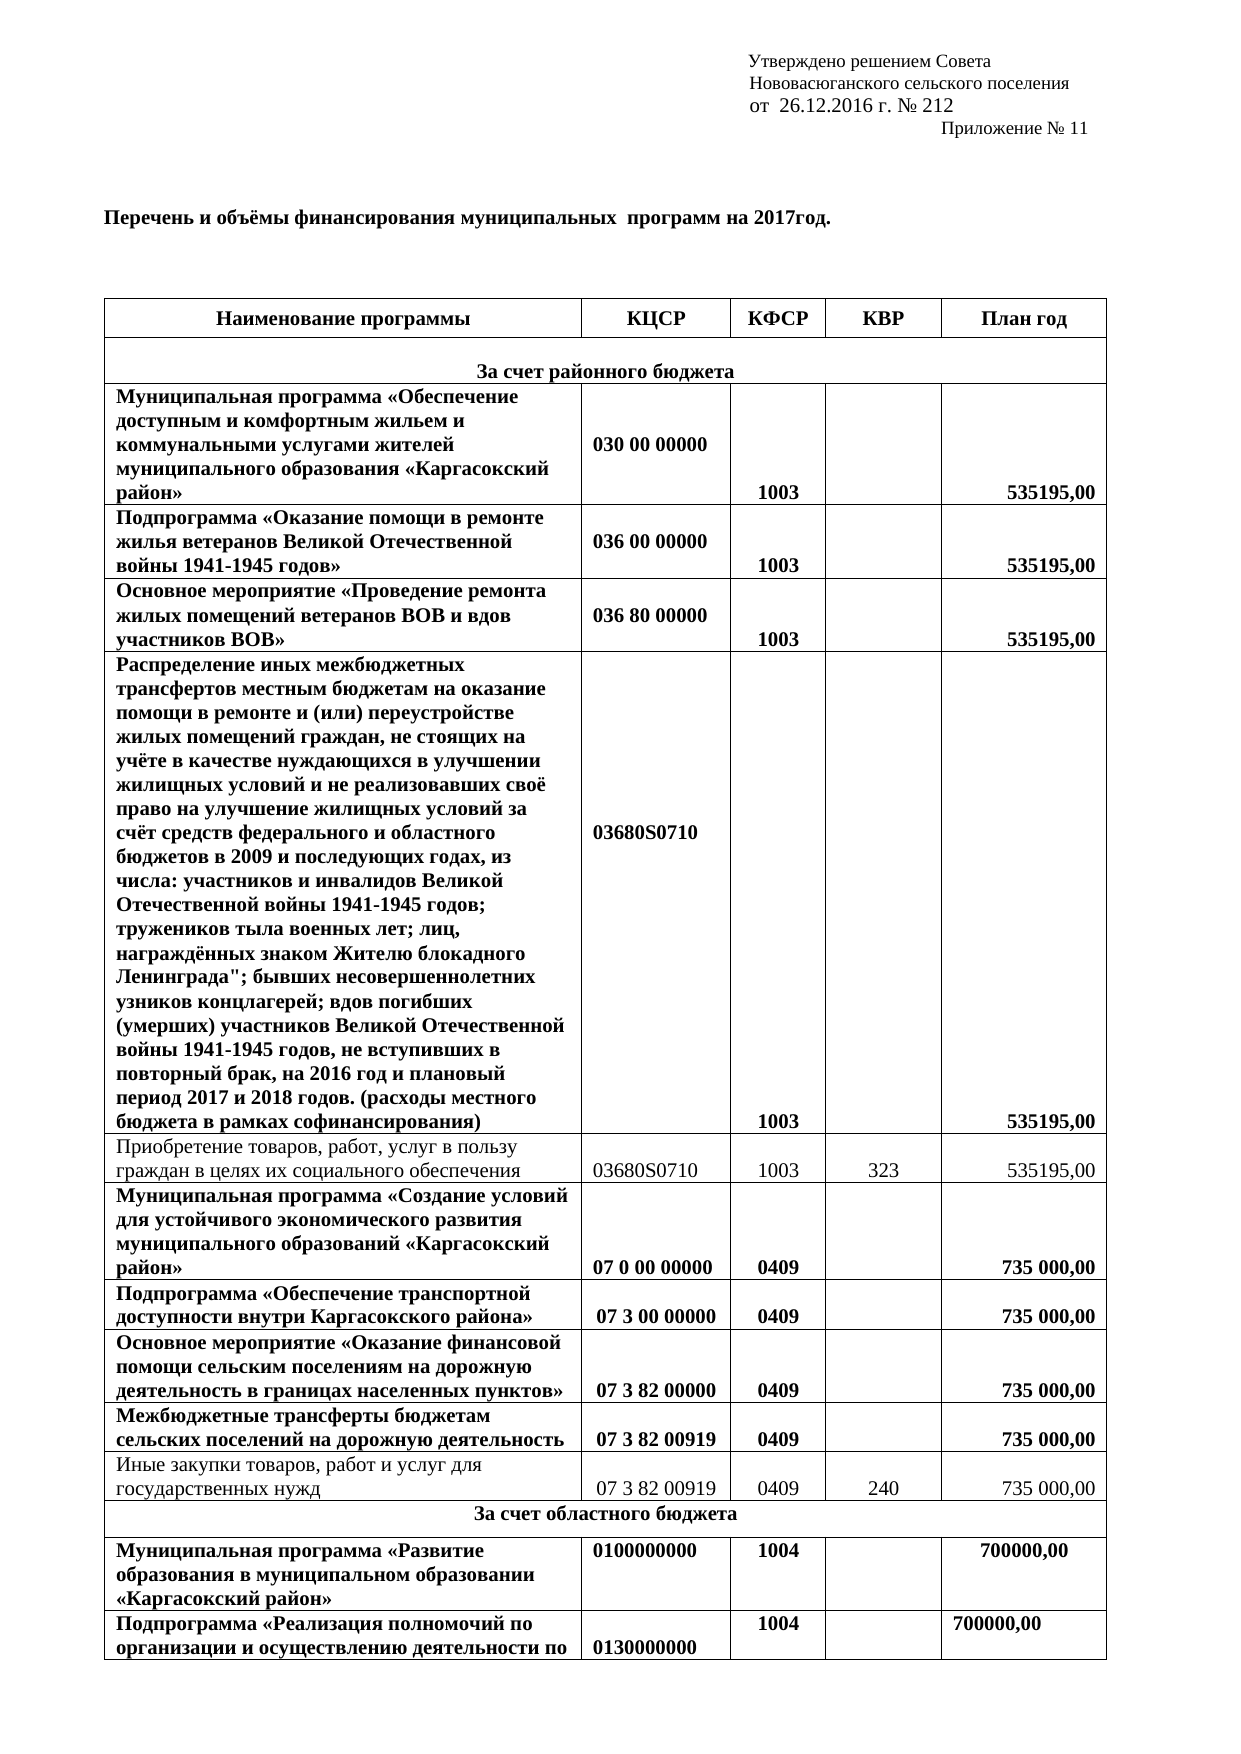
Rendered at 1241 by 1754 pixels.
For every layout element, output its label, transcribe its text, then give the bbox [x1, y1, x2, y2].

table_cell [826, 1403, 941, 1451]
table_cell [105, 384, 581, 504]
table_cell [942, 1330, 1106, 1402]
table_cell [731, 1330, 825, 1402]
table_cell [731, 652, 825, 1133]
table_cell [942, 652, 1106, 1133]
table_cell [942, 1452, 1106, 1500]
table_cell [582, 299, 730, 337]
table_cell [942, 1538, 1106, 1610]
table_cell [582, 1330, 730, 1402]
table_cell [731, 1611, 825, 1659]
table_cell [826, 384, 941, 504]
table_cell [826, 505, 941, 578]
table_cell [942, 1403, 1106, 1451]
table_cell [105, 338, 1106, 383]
title Приложение № 11 [103, 117, 1181, 139]
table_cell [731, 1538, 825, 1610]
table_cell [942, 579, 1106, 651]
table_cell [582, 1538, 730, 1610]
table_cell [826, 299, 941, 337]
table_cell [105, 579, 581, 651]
title Нововасюганского сельского поселения [103, 72, 1181, 93]
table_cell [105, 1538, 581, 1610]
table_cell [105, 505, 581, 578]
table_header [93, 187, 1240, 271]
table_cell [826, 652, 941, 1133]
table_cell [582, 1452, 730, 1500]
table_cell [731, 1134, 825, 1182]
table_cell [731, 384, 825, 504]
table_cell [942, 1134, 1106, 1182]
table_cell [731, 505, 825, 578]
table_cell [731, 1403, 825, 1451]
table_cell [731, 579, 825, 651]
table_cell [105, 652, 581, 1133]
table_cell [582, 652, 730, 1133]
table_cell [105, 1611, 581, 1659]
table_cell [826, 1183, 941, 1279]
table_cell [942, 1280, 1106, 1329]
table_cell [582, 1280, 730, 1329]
title Утверждено решением Совета [74, 50, 1181, 72]
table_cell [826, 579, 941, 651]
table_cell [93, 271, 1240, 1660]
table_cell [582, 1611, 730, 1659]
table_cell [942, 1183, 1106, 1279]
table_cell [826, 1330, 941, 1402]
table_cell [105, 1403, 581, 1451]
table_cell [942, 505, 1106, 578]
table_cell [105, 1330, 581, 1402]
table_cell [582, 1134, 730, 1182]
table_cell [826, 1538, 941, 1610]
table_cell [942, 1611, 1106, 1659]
title от 26.12.2016 г. № 212 [103, 93, 1181, 117]
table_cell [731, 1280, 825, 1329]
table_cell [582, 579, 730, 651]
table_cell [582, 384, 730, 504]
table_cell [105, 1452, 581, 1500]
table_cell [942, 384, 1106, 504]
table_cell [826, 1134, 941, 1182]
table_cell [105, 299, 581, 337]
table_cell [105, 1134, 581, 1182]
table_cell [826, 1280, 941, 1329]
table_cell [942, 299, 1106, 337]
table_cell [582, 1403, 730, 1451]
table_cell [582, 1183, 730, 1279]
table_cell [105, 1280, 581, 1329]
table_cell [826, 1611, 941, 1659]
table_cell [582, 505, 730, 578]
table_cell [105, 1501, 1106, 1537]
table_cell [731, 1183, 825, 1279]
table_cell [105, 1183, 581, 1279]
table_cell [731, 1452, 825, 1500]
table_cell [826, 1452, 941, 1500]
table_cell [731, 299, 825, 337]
